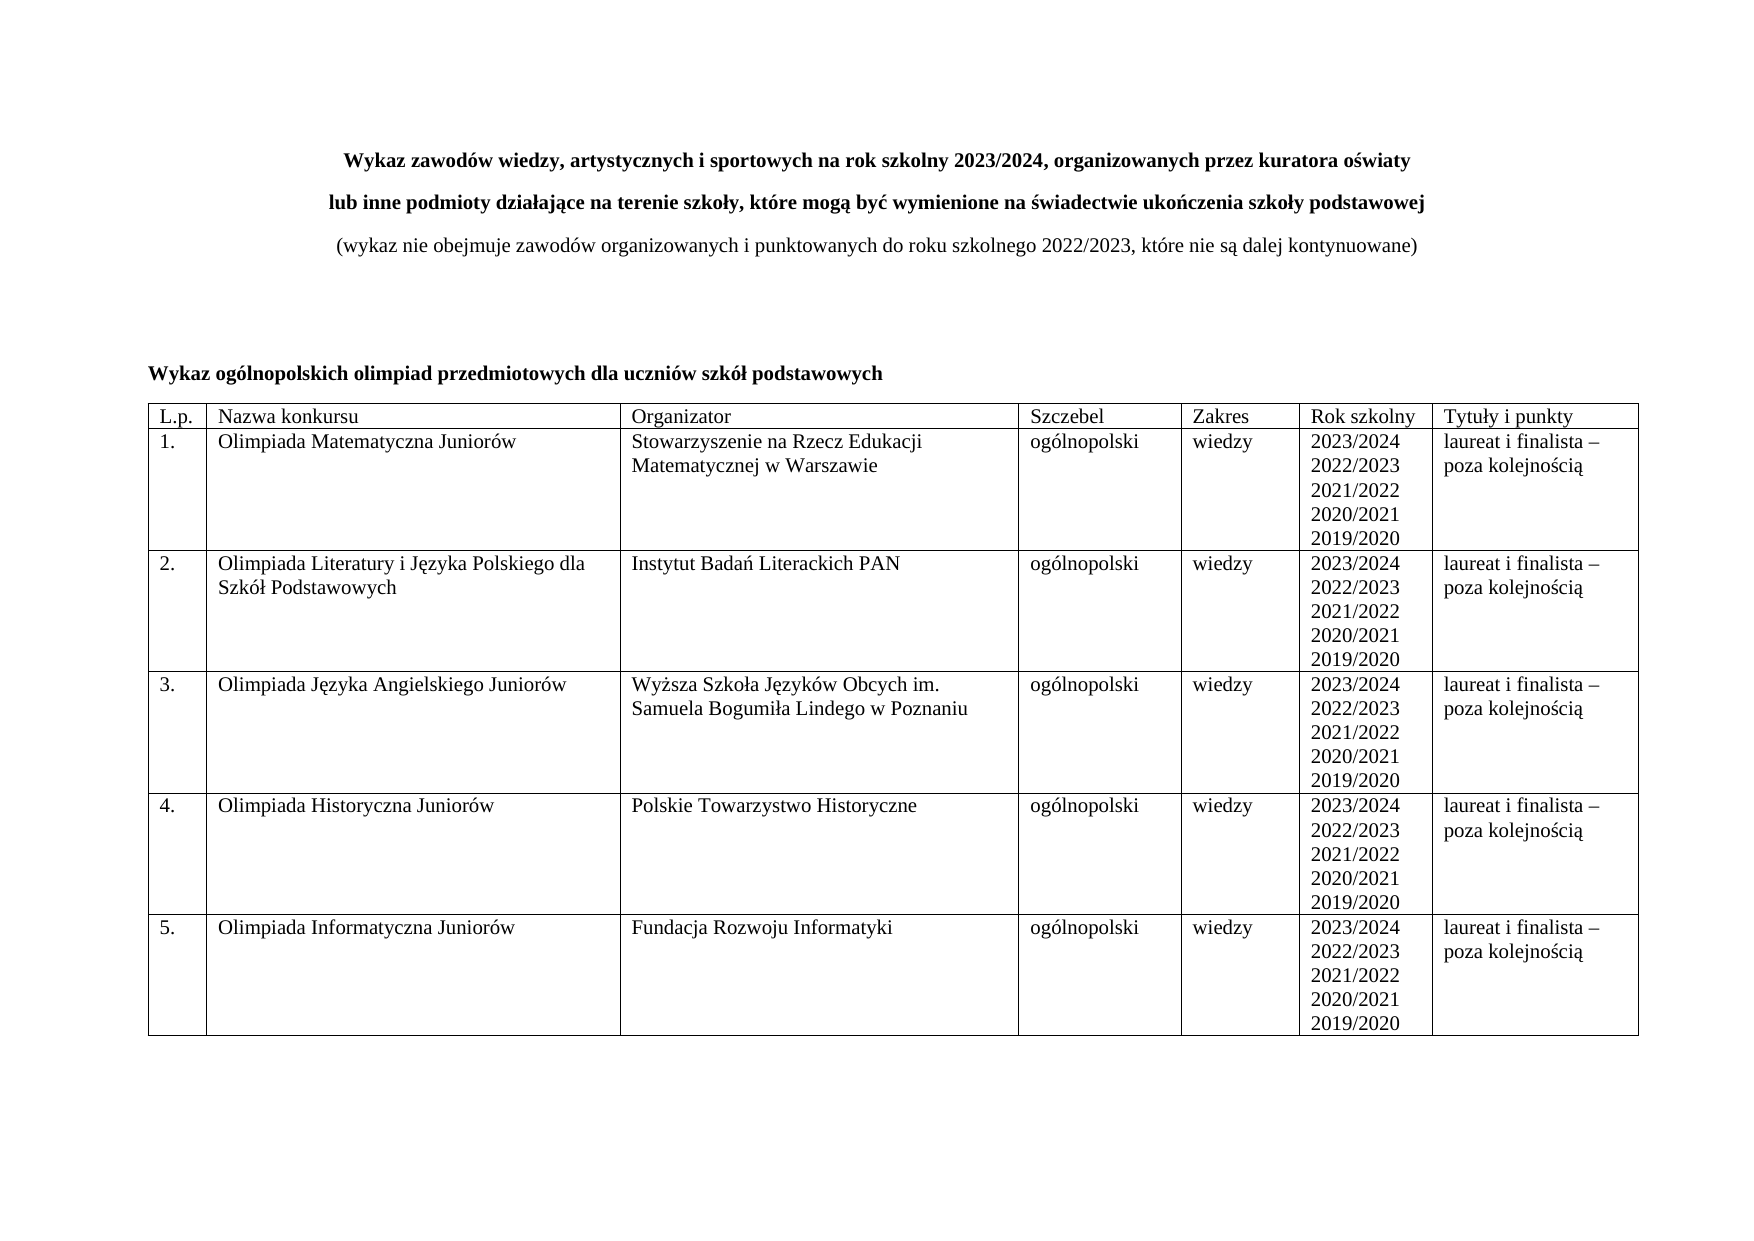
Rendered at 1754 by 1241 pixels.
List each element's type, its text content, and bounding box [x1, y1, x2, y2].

table_cell Olimpiada Języka Angielskiego Juniorów [207, 672, 620, 792]
table_header Nazwa konkursu [207, 404, 620, 428]
table_cell 3. [149, 672, 206, 792]
table_cell Instytut Badań Literackich PAN [621, 551, 1018, 671]
table_cell 4. [149, 794, 206, 914]
table_cell 2. [149, 551, 206, 671]
table_cell 2023/2024 2022/2023 2021/2022 2020/2021 2019/2020 [1300, 429, 1432, 550]
text (wykaz nie obejmuje zawodów organizowanych i punktowanych do roku szkolnego 2022/2023, które nie są dalej kontynuowane) [148, 233, 1606, 257]
table_header Tytuły i punkty [1433, 404, 1638, 428]
table_cell wiedzy [1182, 551, 1299, 671]
table_cell Olimpiada Historyczna Juniorów [207, 794, 620, 914]
table_cell 2023/2024 2022/2023 2021/2022 2020/2021 2019/2020 [1300, 672, 1432, 792]
table_cell 1. [149, 429, 206, 550]
text Wykaz ogólnopolskich olimpiad przedmiotowych dla uczniów szkół podstawowych [148, 361, 1606, 385]
table_header Rok szkolny [1300, 404, 1432, 428]
table_cell wiedzy [1182, 672, 1299, 792]
table_header Organizator [621, 404, 1018, 428]
table_cell Wyższa Szkoła Języków Obcych im. Samuela Bogumiła Lindego w Poznaniu [621, 672, 1018, 792]
table_header L.p. [149, 404, 206, 428]
text lub inne podmioty działające na terenie szkoły, które mogą być wymienione na świadectwie ukończenia szkoły podstawowej [148, 190, 1606, 214]
table_cell Stowarzyszenie na Rzecz Edukacji Matematycznej w Warszawie [621, 429, 1018, 550]
table_cell laureat i finalista – poza kolejnością [1433, 794, 1638, 914]
table_cell ogólnopolski [1019, 915, 1181, 1035]
table_cell Olimpiada Literatury i Języka Polskiego dla Szkół Podstawowych [207, 551, 620, 671]
table_cell ogólnopolski [1019, 794, 1181, 914]
table_cell wiedzy [1182, 915, 1299, 1035]
table_cell ogólnopolski [1019, 672, 1181, 792]
table_cell Polskie Towarzystwo Historyczne [621, 794, 1018, 914]
table_cell 2023/2024 2022/2023 2021/2022 2020/2021 2019/2020 [1300, 551, 1432, 671]
table_cell laureat i finalista – poza kolejnością [1433, 672, 1638, 792]
table_header Szczebel [1019, 404, 1181, 428]
table_cell wiedzy [1182, 794, 1299, 914]
table_cell 5. [149, 915, 206, 1035]
text Wykaz zawodów wiedzy, artystycznych i sportowych na rok szkolny 2023/2024, organizowanych przez kuratora oświaty [148, 148, 1606, 172]
table_cell laureat i finalista – poza kolejnością [1433, 429, 1638, 550]
table_header Zakres [1182, 404, 1299, 428]
table_cell laureat i finalista – poza kolejnością [1433, 915, 1638, 1035]
table_cell 2023/2024 2022/2023 2021/2022 2020/2021 2019/2020 [1300, 794, 1432, 914]
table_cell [1300, 915, 1432, 1035]
table_cell Olimpiada Matematyczna Juniorów [207, 429, 620, 550]
table_cell Fundacja Rozwoju Informatyki [621, 915, 1018, 1035]
table_cell laureat i finalista – poza kolejnością [1433, 551, 1638, 671]
table_cell Olimpiada Informatyczna Juniorów [207, 915, 620, 1035]
table_cell wiedzy [1182, 429, 1299, 550]
table_cell ogólnopolski [1019, 551, 1181, 671]
table_cell ogólnopolski [1019, 429, 1181, 550]
